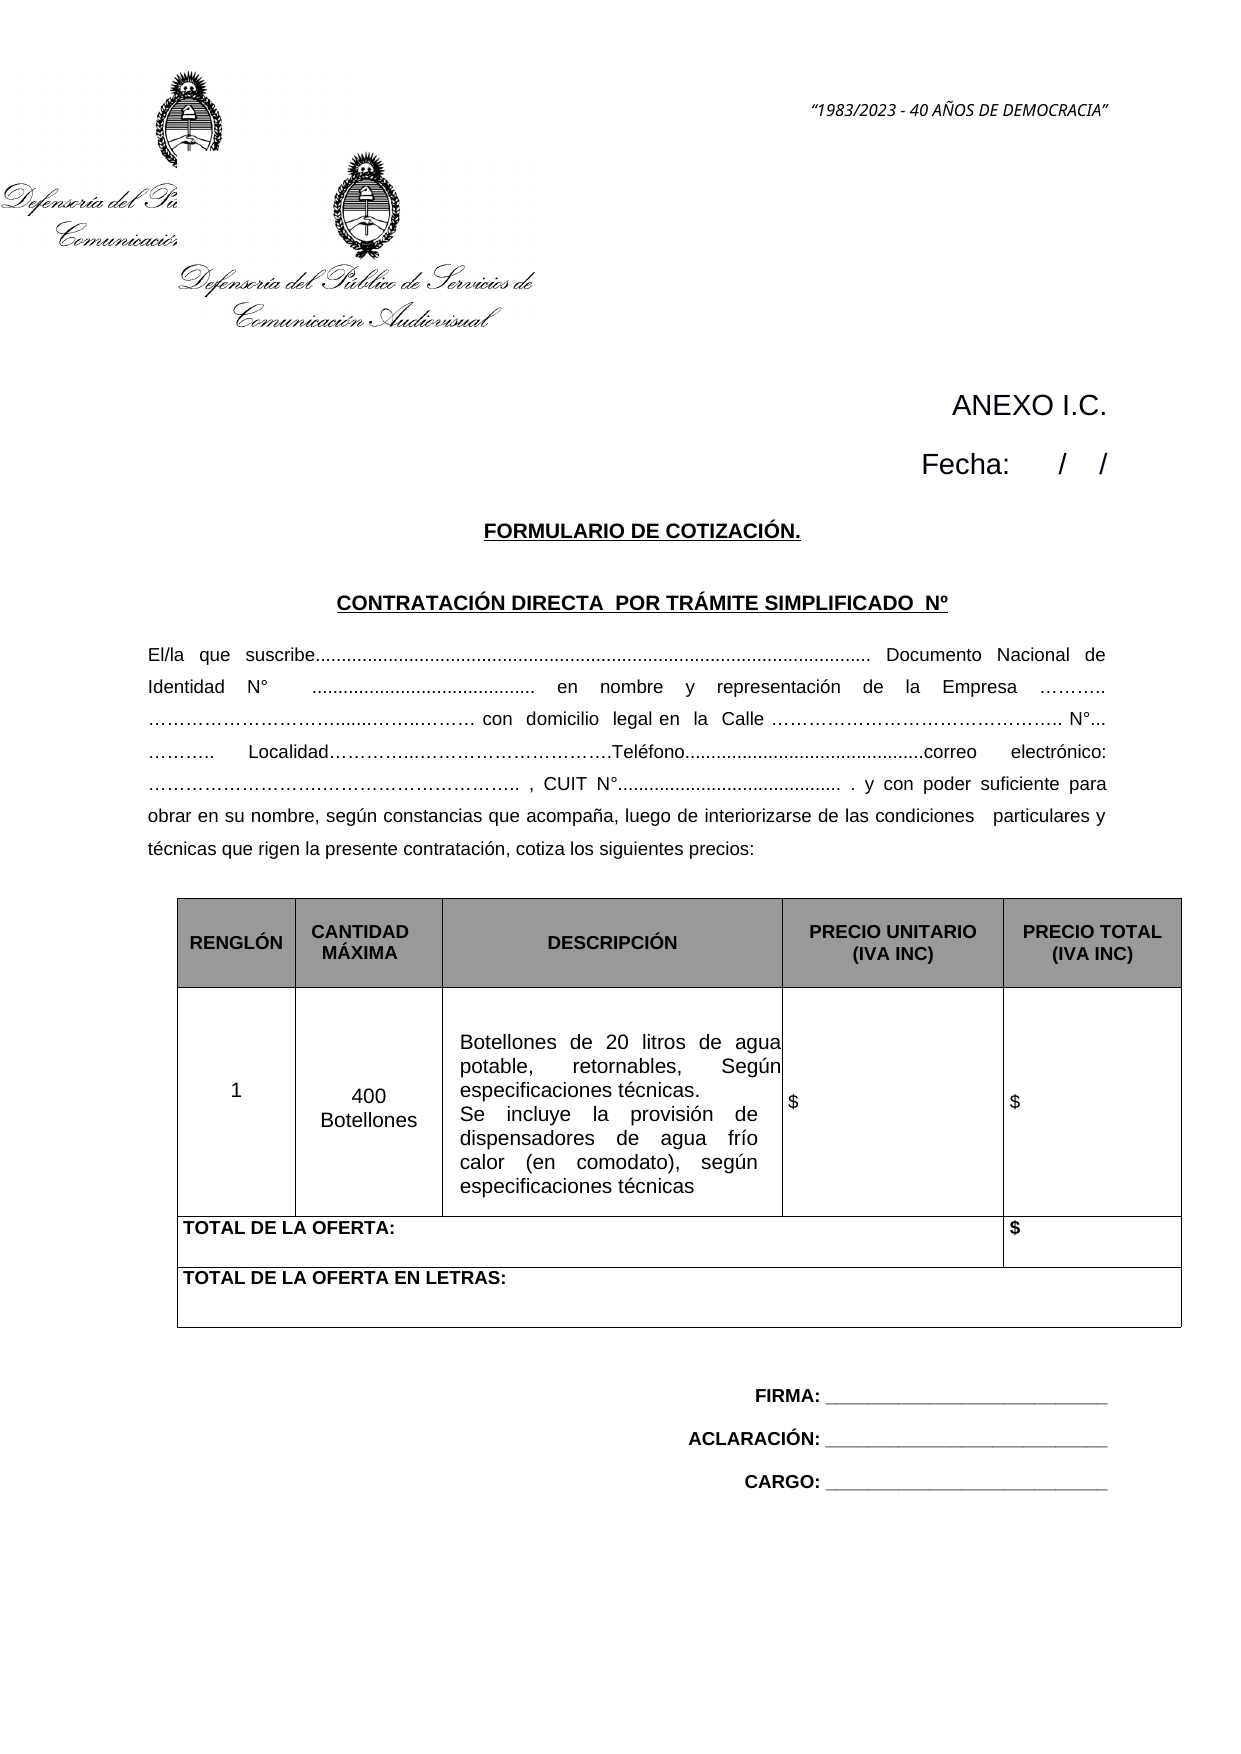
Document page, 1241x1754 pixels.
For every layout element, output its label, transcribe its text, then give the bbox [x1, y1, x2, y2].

table_header CANTIDAD MÁXIMA [296, 899, 442, 987]
text El/la que suscribe........................................................................................................... Documento Nacional de Identidad N° ........................................... en nombre y representación de la Empresa ………..………………………….......……..……… con domicilio legal en la Calle ……………………………………….. N°...……….. Localidad…………...………………………….Teléfono..............................................correo electrónico: ……………………….………………………….. , CUIT N°........................................... . y con poder suficiente para obrar en su nombre, según constancias que acompaña, luego de interiorizarse de las condiciones particulares y técnicas que rigen la presente contratación, cotiza los siguientes precios: [148, 643, 1107, 859]
table_cell 400 Botellones [296, 988, 442, 1216]
text CONTRATACIÓN DIRECTA POR TRÁMITE SIMPLIFICADO Nº [177, 591, 1107, 615]
text ANEXO I.C. [177, 388, 1107, 422]
table_cell [443, 988, 782, 1216]
text CARGO: ___________________________ [177, 1471, 1107, 1492]
table_cell $ [1004, 988, 1181, 1216]
table_cell $ [1004, 1217, 1181, 1266]
table_cell TOTAL DE LA OFERTA: [178, 1217, 1003, 1266]
table_cell 1 [178, 988, 295, 1216]
table_header PRECIO TOTAL (IVA INC) [1004, 899, 1181, 987]
table_header DESCRIPCIÓN [443, 899, 782, 987]
table_header PRECIO UNITARIO (IVA INC) [783, 899, 1003, 987]
table_header RENGLÓN [178, 899, 295, 987]
table_cell $ [783, 988, 1003, 1216]
text FIRMA: ___________________________ [177, 1384, 1107, 1406]
text FORMULARIO DE COTIZACIÓN. [177, 519, 1107, 543]
picture [0, 71, 536, 329]
text Fecha: / / [177, 447, 1107, 481]
table_cell TOTAL DE LA OFERTA EN LETRAS: [178, 1268, 1181, 1326]
text ACLARACIÓN: ___________________________ [177, 1427, 1107, 1449]
